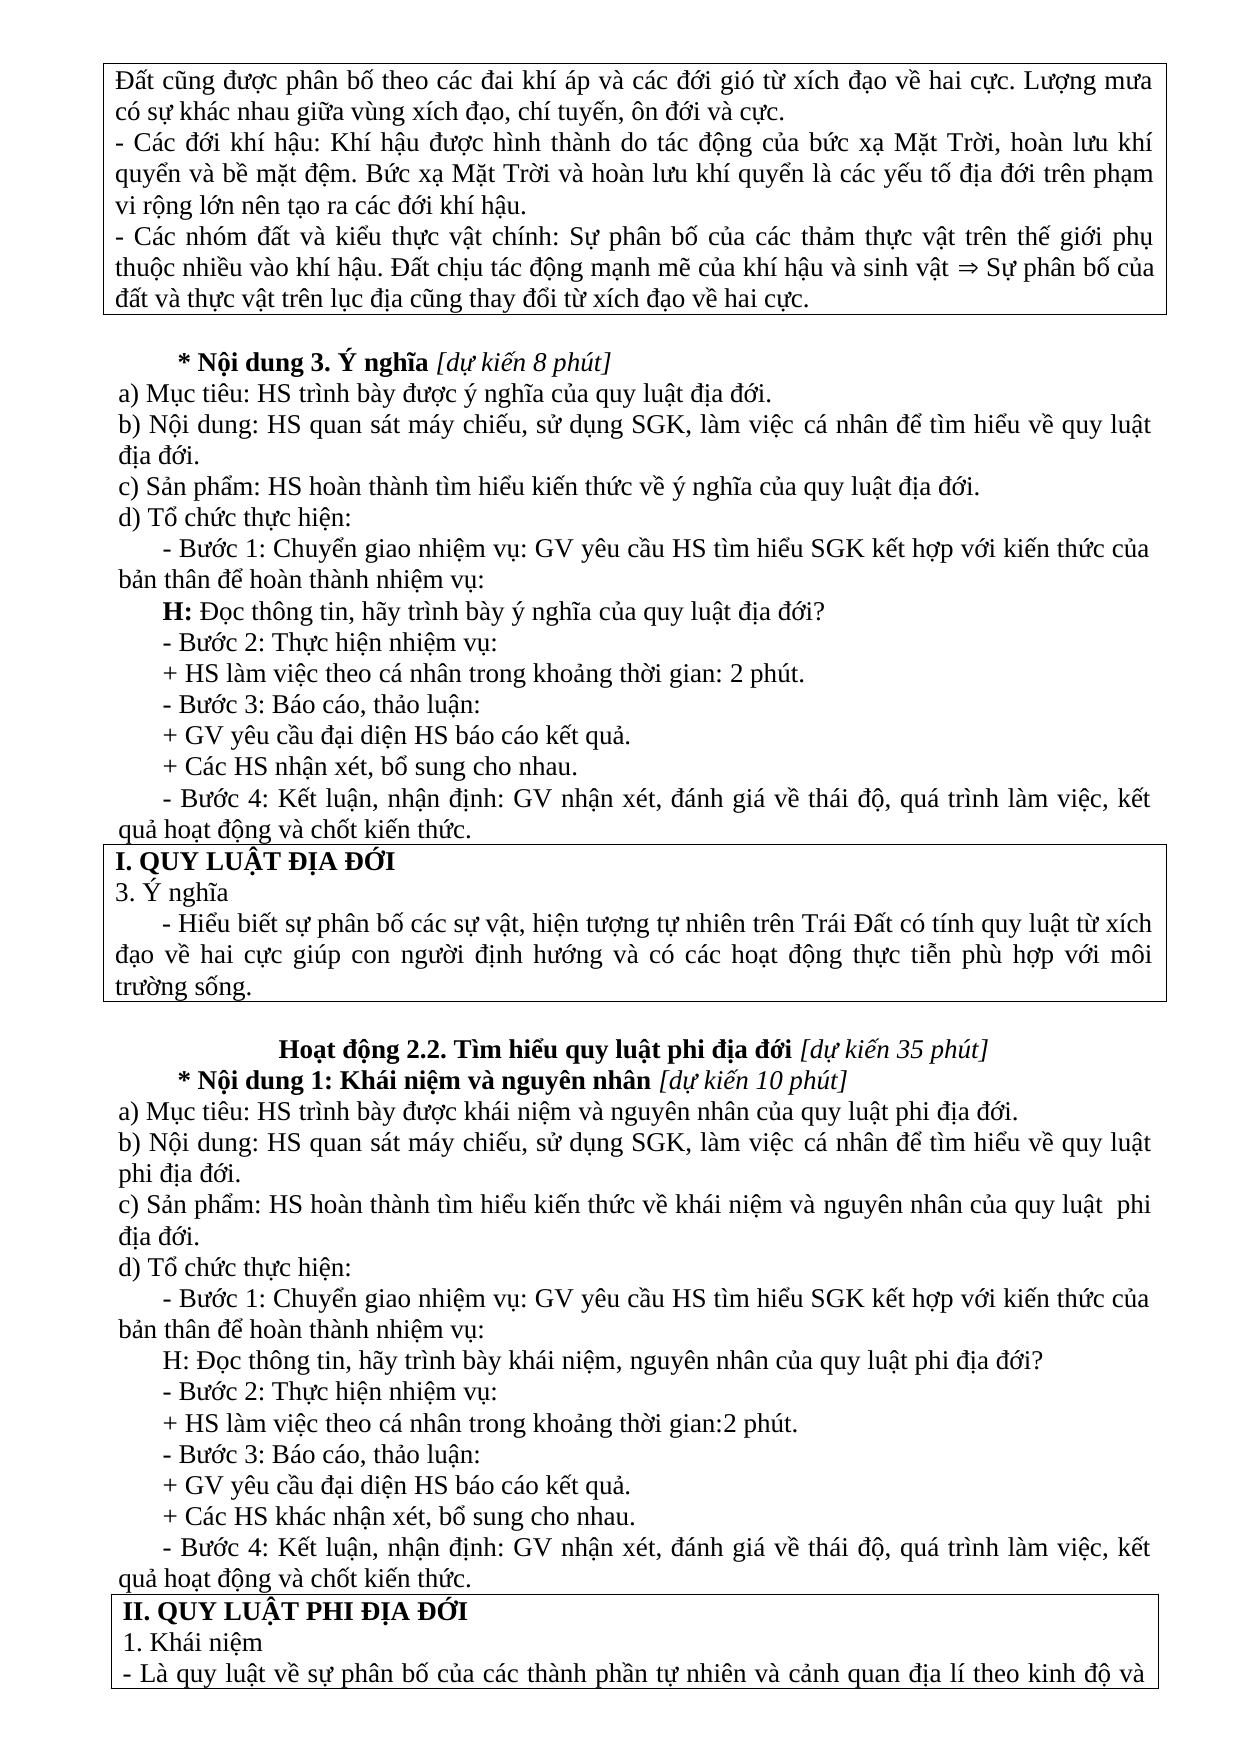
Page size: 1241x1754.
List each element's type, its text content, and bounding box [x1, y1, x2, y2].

text - Bước 4: Kết luận, nhận định: GV nhận xét, đánh giá về thái độ, quá trình làm việc, kết quả hoạt động và chốt kiến thức. [118, 1531, 1152, 1593]
text d) Tổ chức thực hiện: [118, 1251, 1152, 1282]
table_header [112, 1595, 1158, 1688]
text b) Nội dung: HS quan sát máy chiếu, sử dụng SGK, làm việc cá nhân để tìm hiểu về quy luật phi địa đới. [118, 1126, 1152, 1189]
text Hoạt động 2.2. Tìm hiểu quy luật phi địa đới [dự kiến 35 phút] [118, 1033, 1152, 1064]
text + Các HS khác nhận xét, bổ sung cho nhau. [118, 1500, 1152, 1531]
text a) Mục tiêu: HS trình bày được khái niệm và nguyên nhân của quy luật phi địa đới. [118, 1095, 1152, 1126]
text - Bước 3: Báo cáo, thảo luận: [118, 688, 1152, 719]
text - Bước 3: Báo cáo, thảo luận: [118, 1438, 1152, 1469]
text * Nội dung 1: Khái niệm và nguyên nhân [dự kiến 10 phút] [118, 1064, 1152, 1095]
text + Các HS nhận xét, bổ sung cho nhau. [118, 751, 1152, 782]
text - Bước 1: Chuyển giao nhiệm vụ: GV yêu cầu HS tìm hiểu SGK kết hợp với kiến thức của bản thân để hoàn thành nhiệm vụ: [118, 532, 1152, 595]
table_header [104, 64, 1166, 313]
text a) Mục tiêu: HS trình bày được ý nghĩa của quy luật địa đới. [118, 377, 1152, 408]
text c) Sản phẩm: HS hoàn thành tìm hiểu kiến thức về ý nghĩa của quy luật địa đới. [118, 470, 1152, 501]
text + GV yêu cầu đại diện HS báo cáo kết quả. [118, 1469, 1152, 1500]
text c) Sản phẩm: HS hoàn thành tìm hiểu kiến thức về khái niệm và nguyên nhân của quy luật phi địa đới. [118, 1189, 1152, 1251]
table_header I. QUY LUẬT ĐỊA ĐỚI 3. Ý nghĩa - Hiểu biết sự phân bố các sự vật, hiện tượng tự nhiên trên Trái Đất có tính quy luật từ xích đạo về hai cực giúp con người định hướng và có các hoạt động thực tiễn phù hợp với môi trường sống. [104, 845, 1166, 1001]
text * Nội dung 3. Ý nghĩa [dự kiến 8 phút] [118, 346, 1152, 377]
text - Bước 2: Thực hiện nhiệm vụ: [118, 1376, 1152, 1407]
text - Bước 1: Chuyển giao nhiệm vụ: GV yêu cầu HS tìm hiểu SGK kết hợp với kiến thức của bản thân để hoàn thành nhiệm vụ: [118, 1282, 1152, 1344]
text b) Nội dung: HS quan sát máy chiếu, sử dụng SGK, làm việc cá nhân để tìm hiểu về quy luật địa đới. [118, 408, 1152, 470]
text + HS làm việc theo cá nhân trong khoảng thời gian:2 phút. [118, 1407, 1152, 1438]
text + HS làm việc theo cá nhân trong khoảng thời gian: 2 phút. [118, 657, 1152, 688]
text + GV yêu cầu đại diện HS báo cáo kết quả. [118, 719, 1152, 751]
text H: Đọc thông tin, hãy trình bày khái niệm, nguyên nhân của quy luật phi địa đới? [118, 1344, 1152, 1376]
text - Bước 4: Kết luận, nhận định: GV nhận xét, đánh giá về thái độ, quá trình làm việc, kết quả hoạt động và chốt kiến thức. [118, 782, 1152, 844]
text H: Đọc thông tin, hãy trình bày ý nghĩa của quy luật địa đới? [118, 595, 1152, 626]
text d) Tổ chức thực hiện: [118, 501, 1152, 532]
text - Bước 2: Thực hiện nhiệm vụ: [118, 626, 1152, 657]
